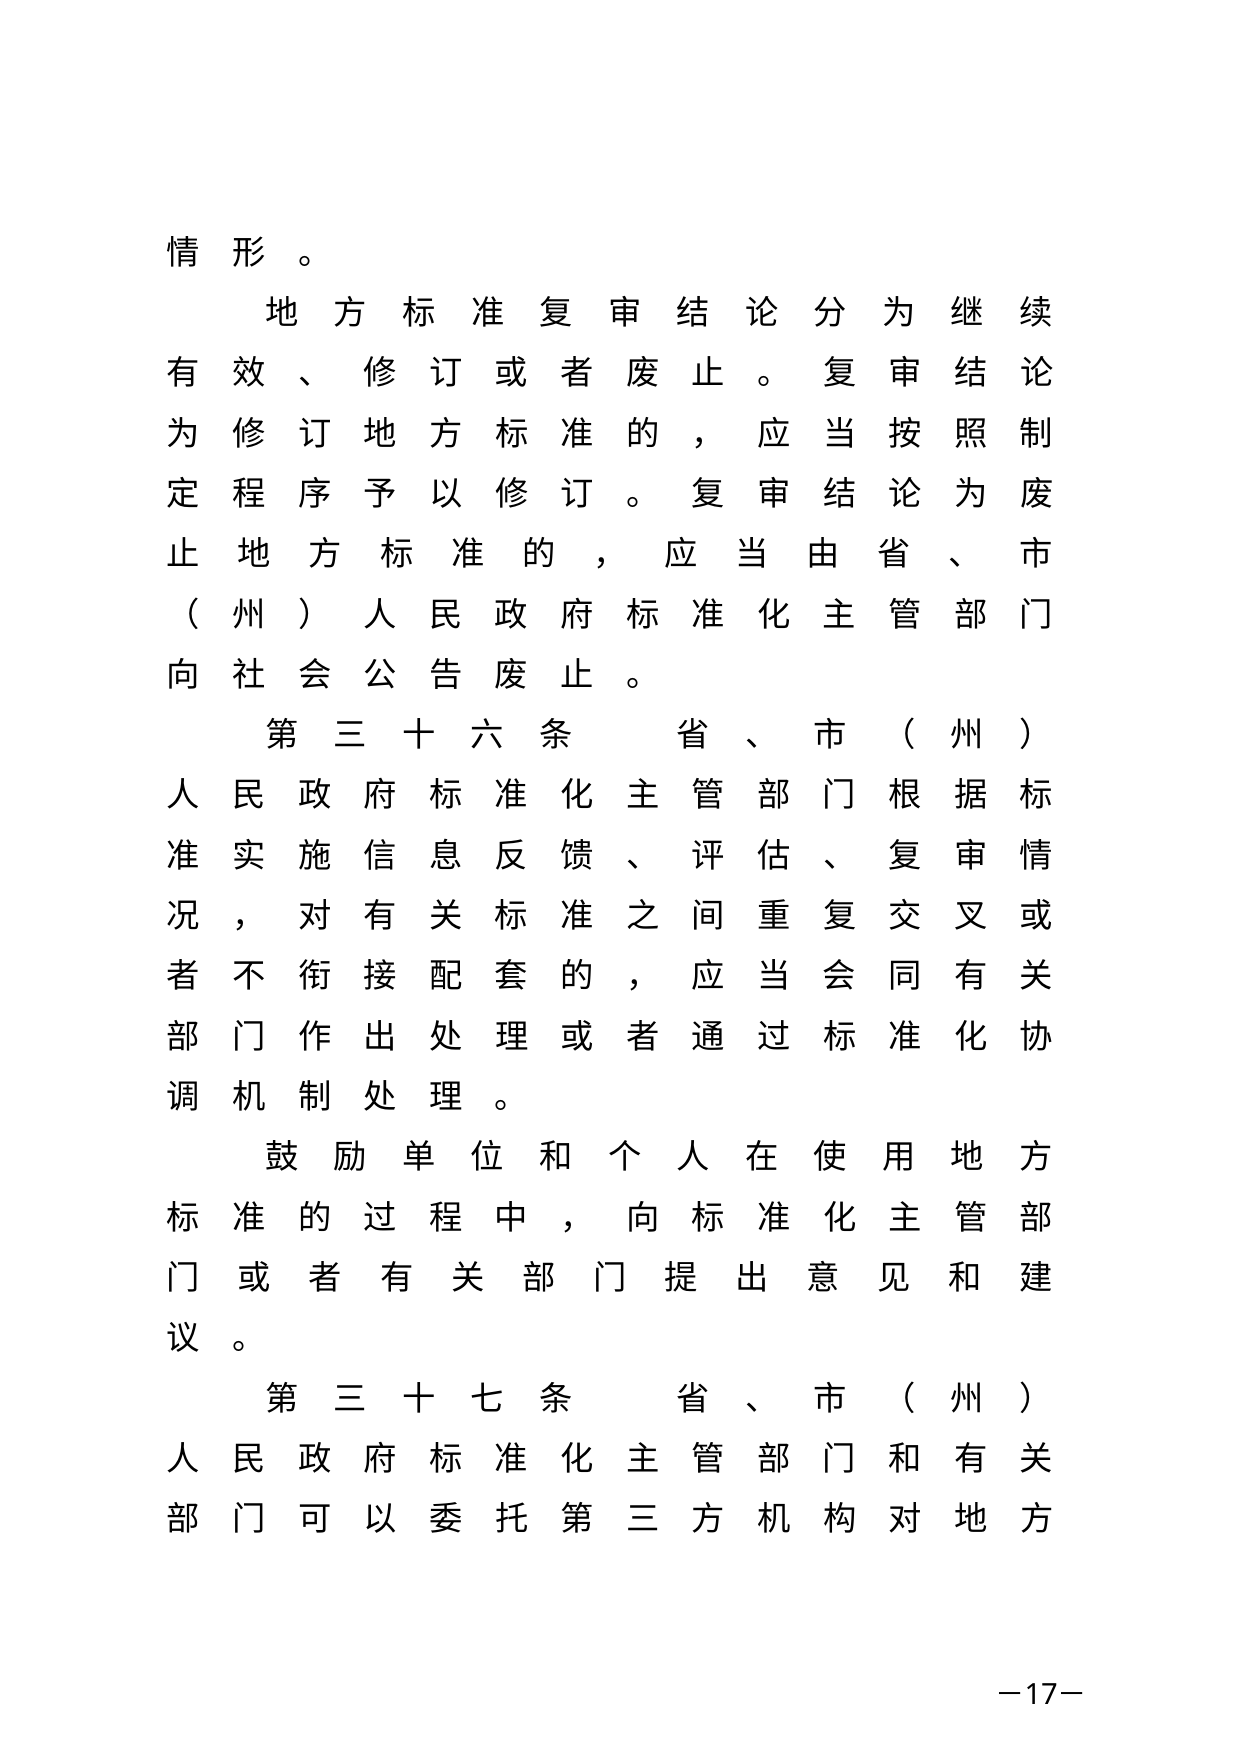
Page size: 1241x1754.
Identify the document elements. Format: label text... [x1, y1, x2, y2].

text （四）应当及时复审的其他情形。 [167, 219, 1085, 280]
text 地方标准复审结论分为继续有效、修订或者废止。复审结论为修订地方标准的，应当按照制定程序予以修订。复审结论为废止地方标准的，应当由省、市（州）人民政府标准化主管部门向社会公告废止。 [167, 280, 1085, 702]
text 第三十六条 省、市（州）人民政府标准化主管部门根据标准实施信息反馈、评估、复审情况，对有关标准之间重复交叉或者不衔接配套的，应当会同有关部门作出处理或者通过标准化协调机制处理。 [167, 702, 1085, 1124]
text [167, 1365, 1085, 1546]
text 鼓励单位和个人在使用地方标准的过程中，向标准化主管部门或者有关部门提出意见和建议。 [167, 1124, 1085, 1365]
